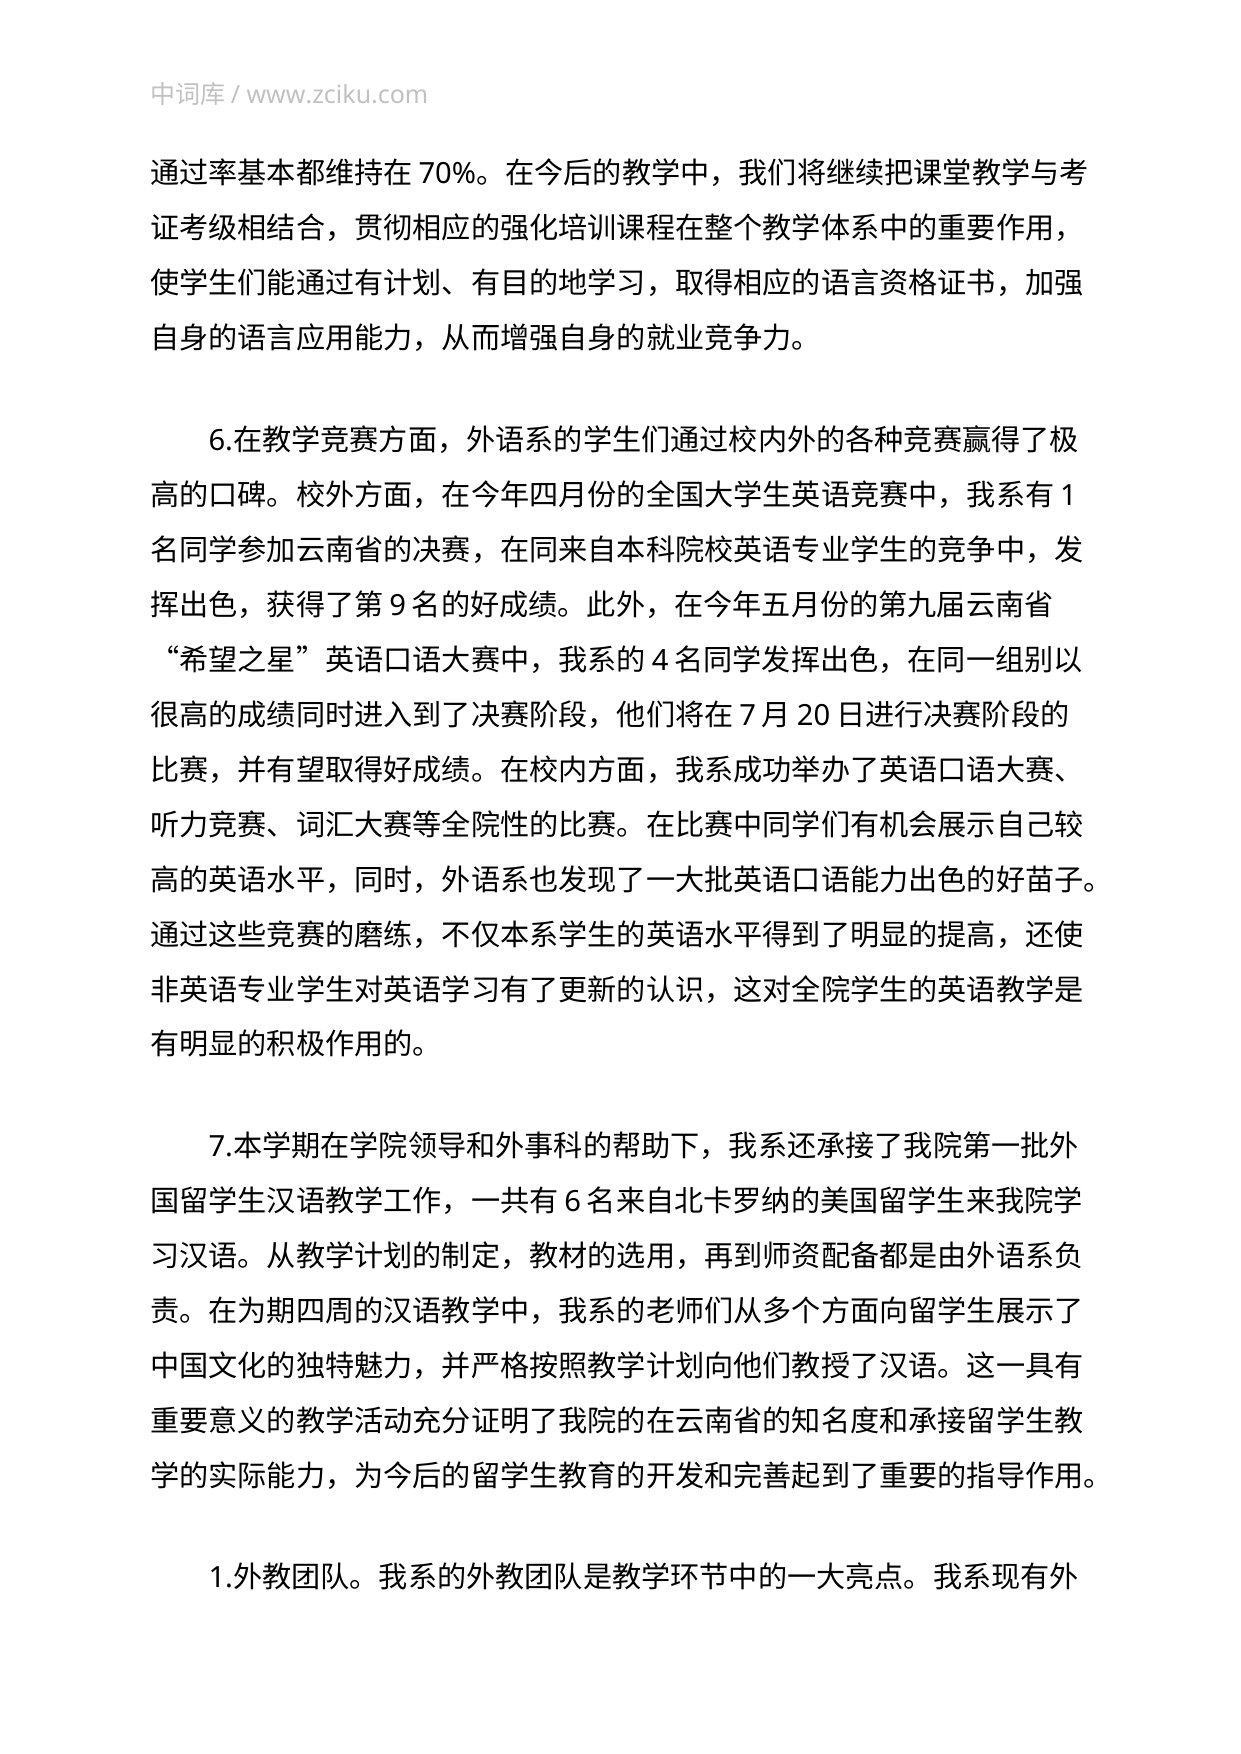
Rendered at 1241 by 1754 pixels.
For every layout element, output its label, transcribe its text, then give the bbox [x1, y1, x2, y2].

text 6.在教学竞赛方面，外语系的学生们通过校内外的各种竞赛赢得了极高的口碑。校外方面，在今年四月份的全国大学生英语竞赛中，我系有1名同学参加云南省的决赛，在同来自本科院校英语专业学生的竞争中，发挥出色，获得了第9名的好成绩。此外，在今年五月份的第九届云南省“希望之星”英语口语大赛中，我系的4名同学发挥出色，在同一组别以很高的成绩同时进入到了决赛阶段，他们将在7月20日进行决赛阶段的比赛，并有望取得好成绩。在校内方面，我系成功举办了英语口语大赛、听力竞赛、词汇大赛等全院性的比赛。在比赛中同学们有机会展示自己较高的英语水平，同时，外语系也发现了一大批英语口语能力出色的好苗子。通过这些竞赛的磨练，不仅本系学生的英语水平得到了明显的提高，还使非英语专业学生对英语学习有了更新的认识，这对全院学生的英语教学是有明显的积极作用的。 [150, 417, 1090, 1063]
text 7.本学期在学院领导和外事科的帮助下，我系还承接了我院第一批外国留学生汉语教学工作，一共有6名来自北卡罗纳的美国留学生来我院学习汉语。从教学计划的制定，教材的选用，再到师资配备都是由外语系负责。在为期四周的汉语教学中，我系的老师们从多个方面向留学生展示了中国文化的独特魅力，并严格按照教学计划向他们教授了汉语。这一具有重要意义的教学活动充分证明了我院的在云南省的知名度和承接留学生教学的实际能力，为今后的留学生教育的开发和完善起到了重要的指导作用。 [150, 1123, 1090, 1494]
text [150, 150, 1090, 357]
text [150, 1554, 1090, 1596]
